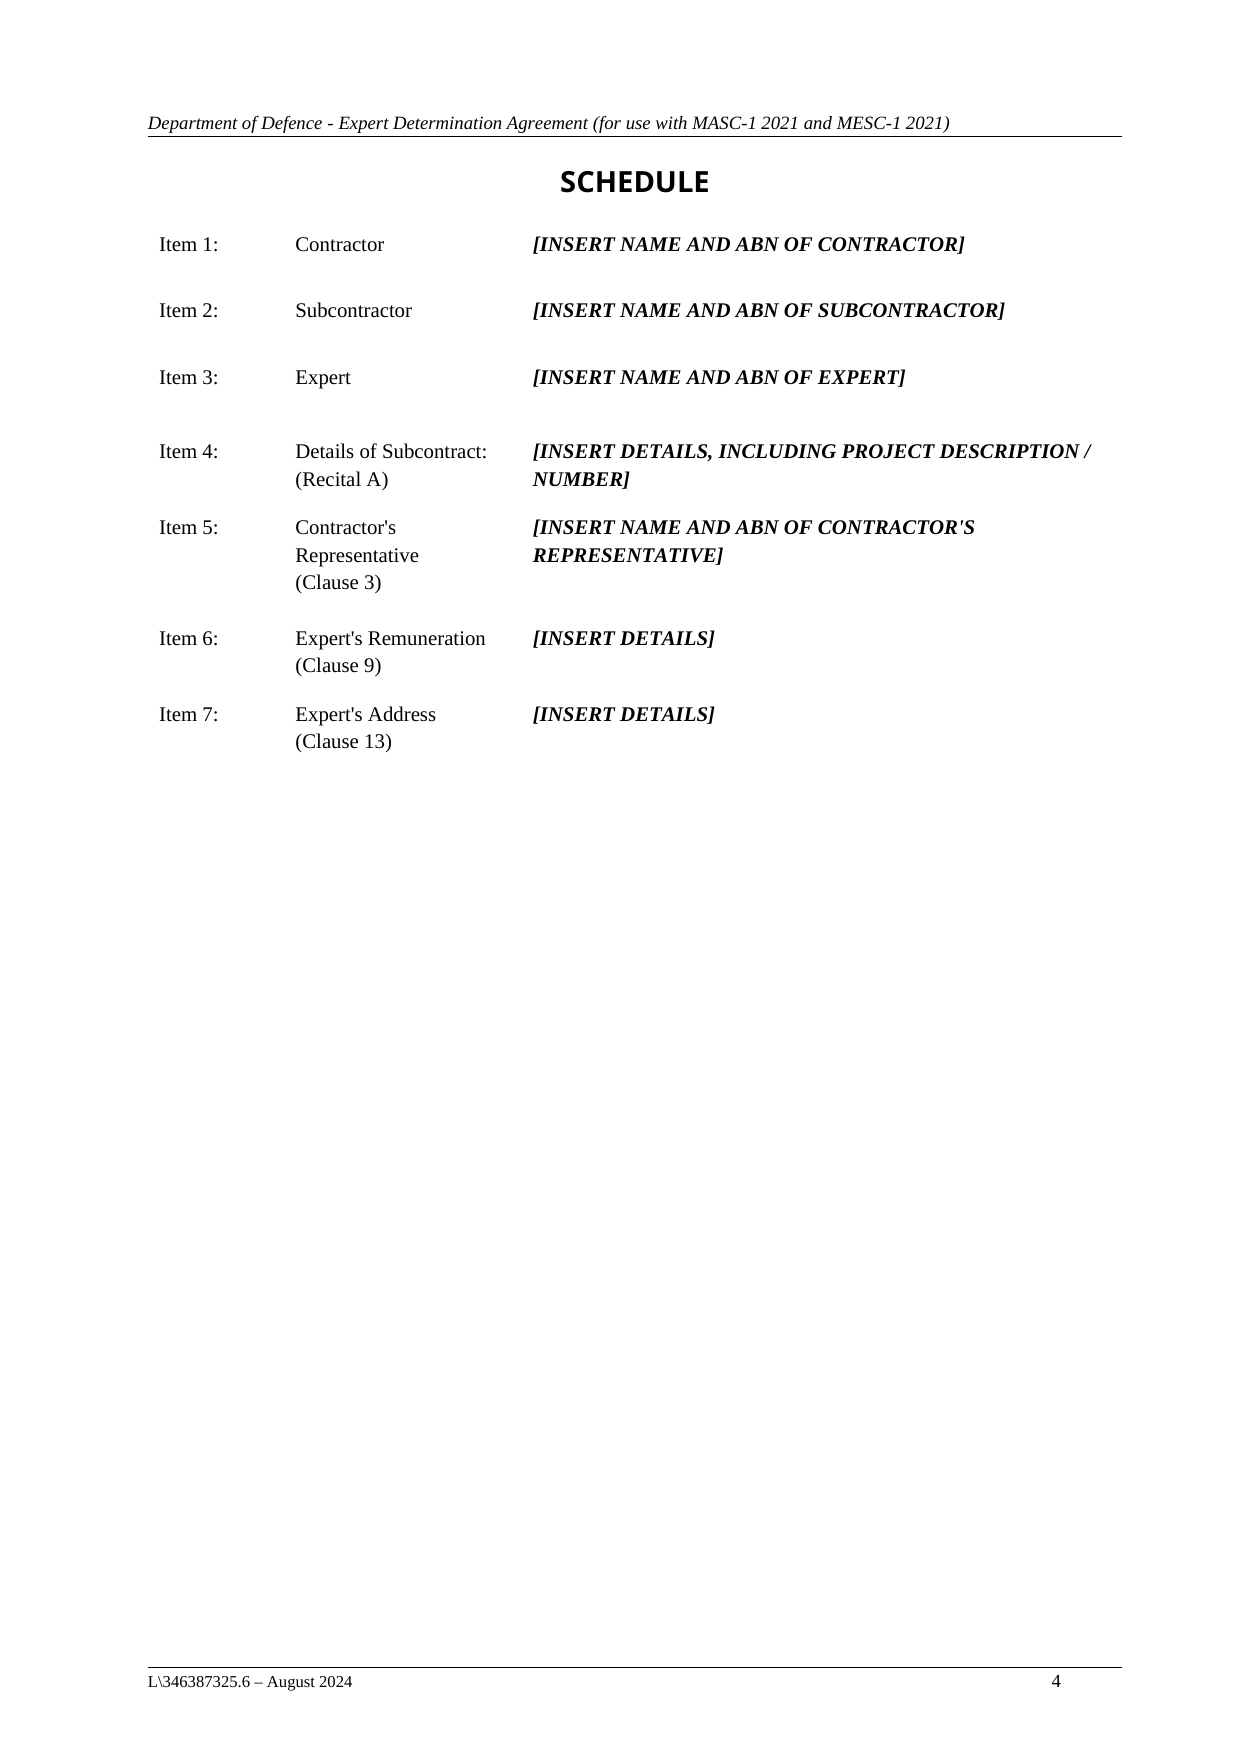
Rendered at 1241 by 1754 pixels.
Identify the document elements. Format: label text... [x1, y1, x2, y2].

table_cell Item 4: [148, 439, 284, 515]
table_cell [INSERT DETAILS] [521, 625, 1122, 701]
table_cell [INSERT DETAILS] [521, 701, 1122, 777]
table_cell Subcontractor [284, 298, 521, 365]
table_cell Expert's Address (Clause 13) [284, 701, 521, 777]
table_cell Item 5: [148, 515, 284, 625]
table_cell Contractor's Representative (Clause 3) [284, 515, 521, 625]
table_header [INSERT NAME AND ABN OF CONTRACTOR] [521, 232, 1122, 298]
table_cell [INSERT DETAILS, INCLUDING PROJECT DESCRIPTION / NUMBER] [521, 439, 1122, 515]
table_cell [INSERT NAME AND ABN OF CONTRACTOR'S REPRESENTATIVE] [521, 515, 1122, 625]
table_cell [INSERT NAME AND ABN OF EXPERT] [521, 365, 1122, 439]
table_cell Item 7: [148, 701, 284, 777]
table_cell Details of Subcontract: (Recital A) [284, 439, 521, 515]
table_cell [INSERT NAME AND ABN OF SUBCONTRACTOR] [521, 298, 1122, 365]
table_header Contractor [284, 232, 521, 298]
subtitle SCHEDULE [148, 161, 1122, 201]
table_cell Expert's Remuneration (Clause 9) [284, 625, 521, 701]
table_cell Expert [284, 365, 521, 439]
table_cell Item 3: [148, 365, 284, 439]
table_header Item 1: [148, 232, 284, 298]
table_cell Item 2: [148, 298, 284, 365]
table_cell Item 6: [148, 625, 284, 701]
